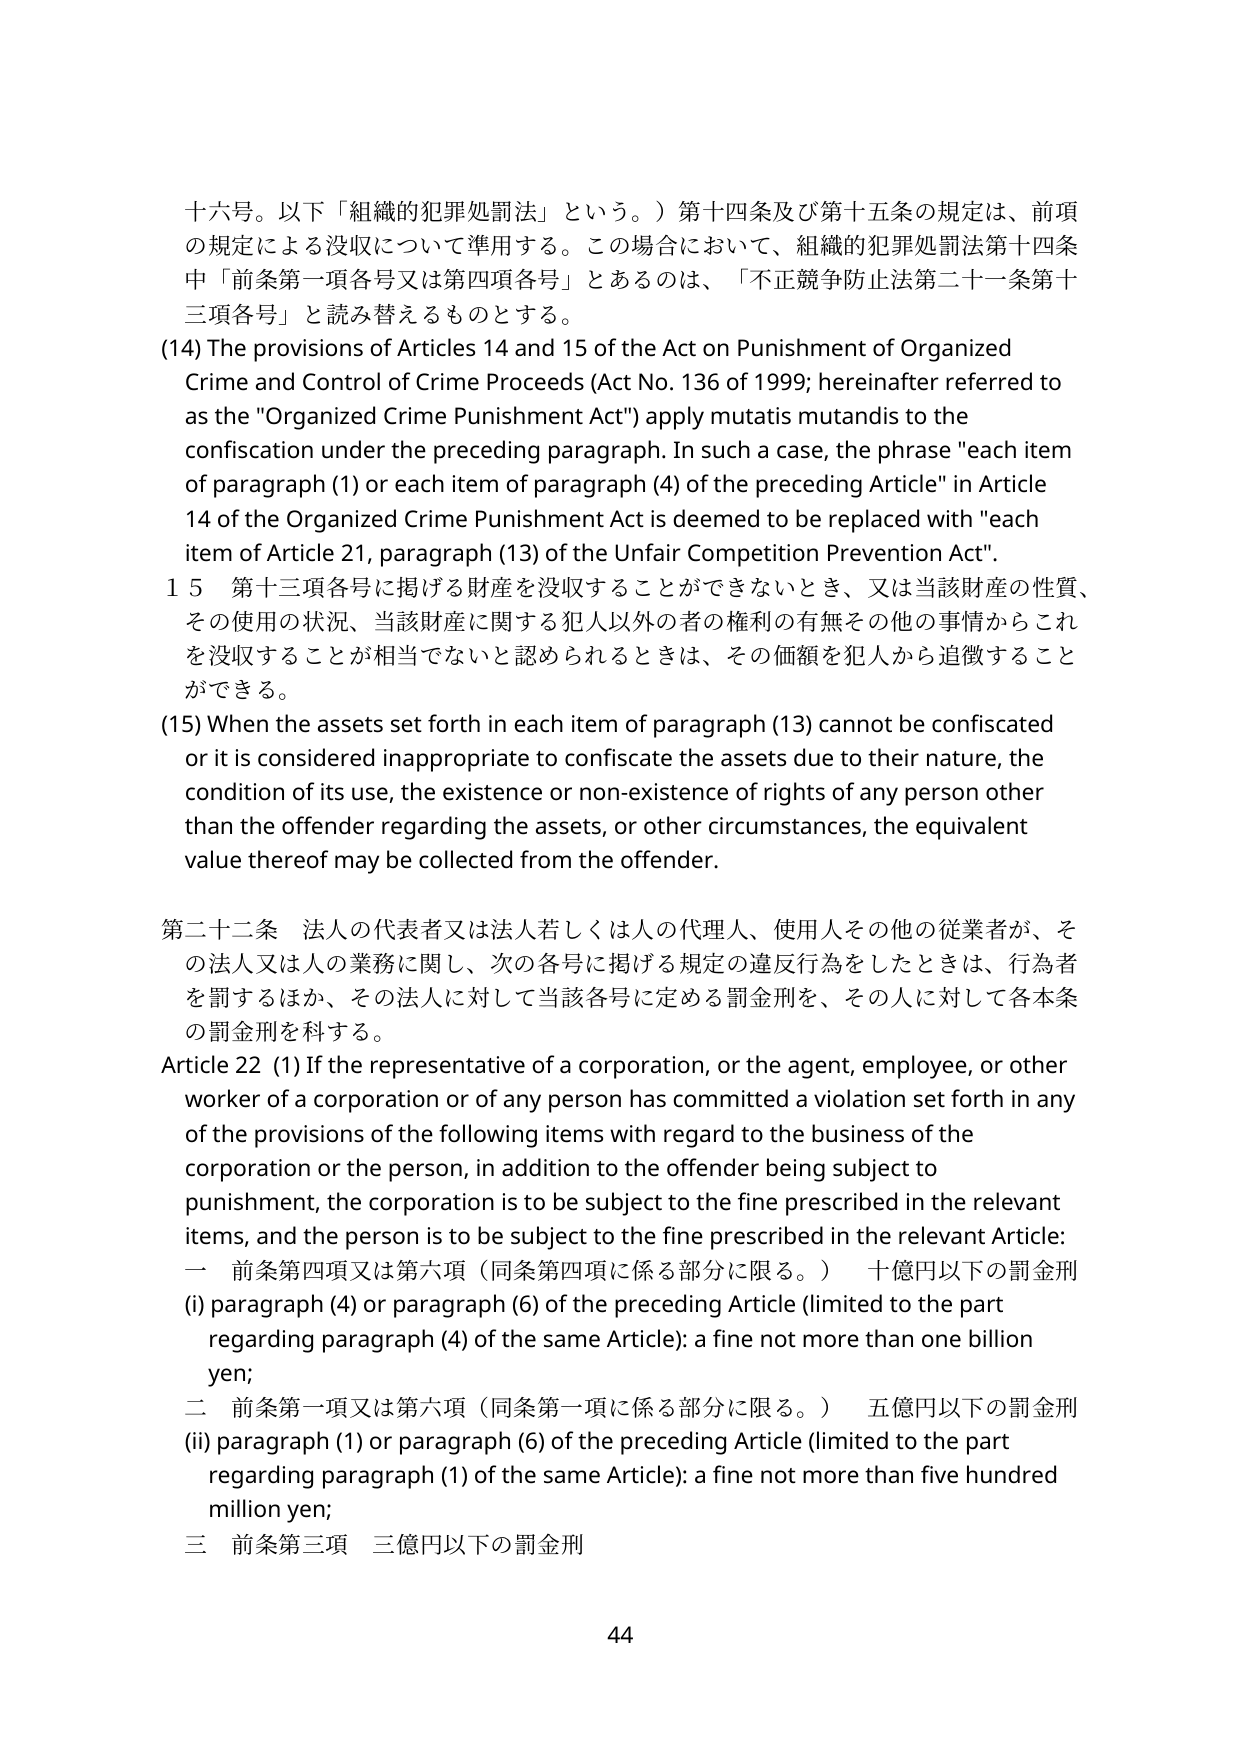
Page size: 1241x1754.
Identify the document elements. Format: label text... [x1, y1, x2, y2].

text 一 前条第四項又は第六項（同条第四項に係る部分に限る。） 十億円以下の罰金刑 [184, 1253, 1079, 1287]
text 二 前条第一項又は第六項（同条第一項に係る部分に限る。） 五億円以下の罰金刑 [184, 1389, 1079, 1424]
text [161, 194, 1079, 330]
text (ii) paragraph (1) or paragraph (6) of the preceding Article (limited to the part regarding paragraph (1) of the same Article): a fine not more than five hundred million yen; [184, 1424, 1079, 1526]
text (15) When the assets set forth in each item of paragraph (13) cannot be confiscated or it is considered inappropriate to confiscate the assets due to their nature, the condition of its use, the existence or non-existence of rights of any person other than the offender regarding the assets, or other circumstances, the equivalent value thereof may be collected from the offender. [161, 706, 1079, 877]
text (i) paragraph (4) or paragraph (6) of the preceding Article (limited to the part regarding paragraph (4) of the same Article): a fine not more than one billion yen; [184, 1287, 1079, 1389]
text １５ 第十三項各号に掲げる財産を没収することができないとき、又は当該財産の性質、その使用の状況、当該財産に関する犯人以外の者の権利の有無その他の事情からこれを没収することが相当でないと認められるときは、その価額を犯人から追徴することができる。 [161, 569, 1079, 706]
text (14) The provisions of Articles 14 and 15 of the Act on Punishment of Organized Crime and Control of Crime Proceeds (Act No. 136 of 1999; hereinafter referred to as the "Organized Crime Punishment Act") apply mutatis mutandis to the confiscation under the preceding paragraph. In such a case, the phrase "each item of paragraph (1) or each item of paragraph (4) of the preceding Article" in Article 14 of the Organized Crime Punishment Act is deemed to be replaced with "each item of Article 21, paragraph (13) of the Unfair Competition Prevention Act". [161, 330, 1079, 569]
text 三 前条第三項 三億円以下の罰金刑 [184, 1526, 1079, 1560]
text 第二十二条 法人の代表者又は法人若しくは人の代理人、使用人その他の従業者が、その法人又は人の業務に関し、次の各号に掲げる規定の違反行為をしたときは、行為者を罰するほか、その法人に対して当該各号に定める罰金刑を、その人に対して各本条の罰金刑を科する。 [161, 911, 1079, 1048]
text Article 22 (1) If the representative of a corporation, or the agent, employee, or other worker of a corporation or of any person has committed a violation set forth in any of the provisions of the following items with regard to the business of the corporation or the person, in addition to the offender being subject to punishment, the corporation is to be subject to the fine prescribed in the relevant items, and the person is to be subject to the fine prescribed in the relevant Article: [161, 1048, 1079, 1253]
